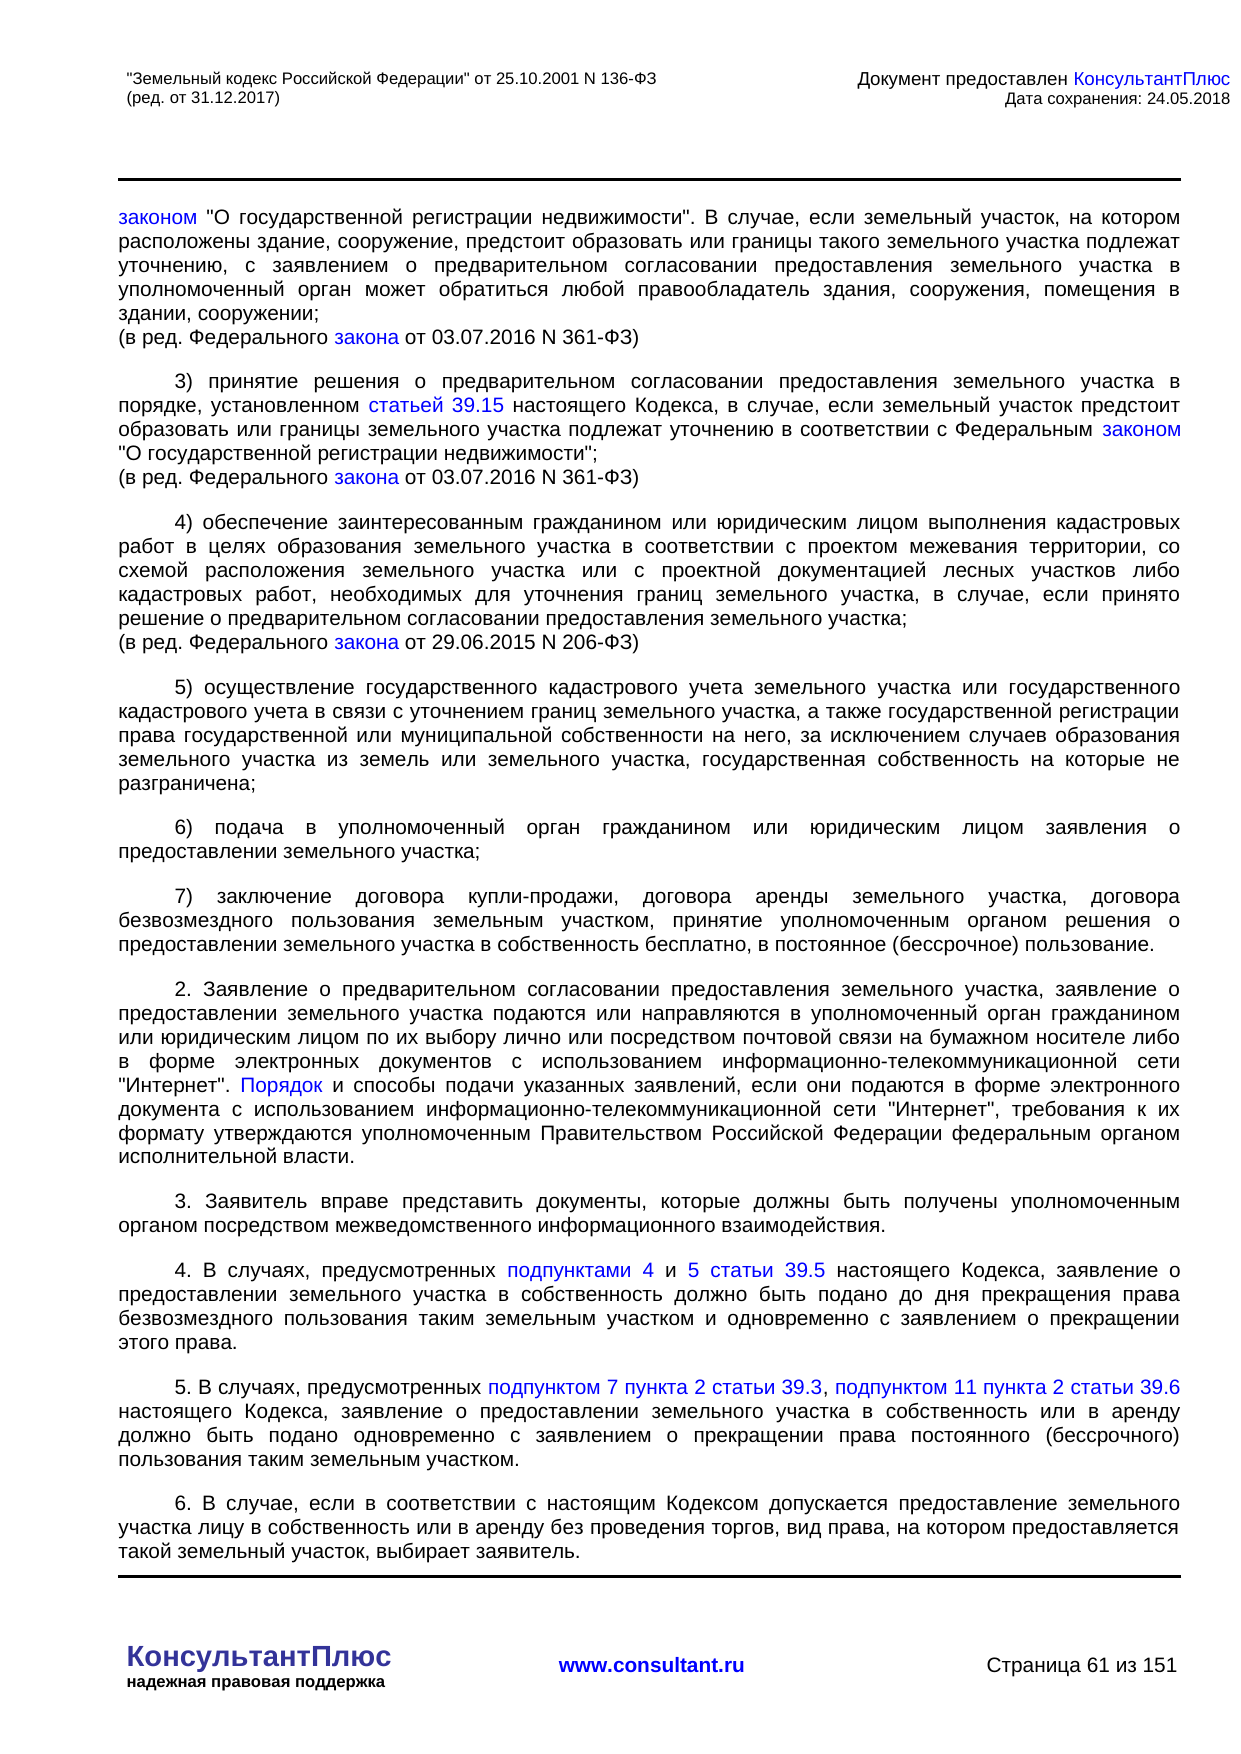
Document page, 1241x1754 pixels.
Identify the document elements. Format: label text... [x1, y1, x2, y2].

text 7) заключение договора купли-продажи, договора аренды земельного участка, договора безвозмездного пользования земельным участком, принятие уполномоченным органом решения о предоставлении земельного участка в собственность бесплатно, в постоянное (бессрочное) пользование. [118, 884, 1181, 956]
text (в ред. Федерального закона от 03.07.2016 N 361-ФЗ) [118, 324, 1181, 348]
text 3. Заявитель вправе представить документы, которые должны быть получены уполномоченным органом посредством межведомственного информационного взаимодействия. [118, 1189, 1181, 1237]
text 2. Заявление о предварительном согласовании предоставления земельного участка, заявление о предоставлении земельного участка подаются или направляются в уполномоченный орган гражданином или юридическим лицом по их выбору лично или посредством почтовой связи на бумажном носителе либо в форме электронных документов с использованием информационно-телекоммуникационной сети "Интернет". Порядок и способы подачи указанных заявлений, если они подаются в форме электронного документа с использованием информационно-телекоммуникационной сети "Интернет", требования к их формату утверждаются уполномоченным Правительством Российской Федерации федеральным органом исполнительной власти. [118, 977, 1181, 1168]
text 5) осуществление государственного кадастрового учета земельного участка или государственного кадастрового учета в связи с уточнением границ земельного участка, а также государственной регистрации права государственной или муниципальной собственности на него, за исключением случаев образования земельного участка из земель или земельного участка, государственная собственность на которые не разграничена; [118, 674, 1181, 794]
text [118, 205, 1181, 324]
text 5. В случаях, предусмотренных подпунктом 7 пункта 2 статьи 39.3, подпунктом 11 пункта 2 статьи 39.6 настоящего Кодекса, заявление о предоставлении земельного участка в собственность или в аренду должно быть подано одновременно с заявлением о прекращении права постоянного (бессрочного) пользования таким земельным участком. [118, 1374, 1181, 1470]
text 6) подача в уполномоченный орган гражданином или юридическим лицом заявления о предоставлении земельного участка; [118, 815, 1181, 863]
text (в ред. Федерального закона от 03.07.2016 N 361-ФЗ) [118, 465, 1181, 489]
text (в ред. Федерального закона от 29.06.2015 N 206-ФЗ) [118, 630, 1181, 654]
text 3) принятие решения о предварительном согласовании предоставления земельного участка в порядке, установленном статьей 39.15 настоящего Кодекса, в случае, если земельный участок предстоит образовать или границы земельного участка подлежат уточнению в соответствии с Федеральным законом "О государственной регистрации недвижимости"; [118, 369, 1181, 465]
text 4. В случаях, предусмотренных подпунктами 4 и 5 статьи 39.5 настоящего Кодекса, заявление о предоставлении земельного участка в собственность должно быть подано до дня прекращения права безвозмездного пользования таким земельным участком и одновременно с заявлением о прекращении этого права. [118, 1258, 1181, 1354]
text 4) обеспечение заинтересованным гражданином или юридическим лицом выполнения кадастровых работ в целях образования земельного участка в соответствии с проектом межевания территории, со схемой расположения земельного участка или с проектной документацией лесных участков либо кадастровых работ, необходимых для уточнения границ земельного участка, в случае, если принято решение о предварительном согласовании предоставления земельного участка; [118, 510, 1181, 630]
text 6. В случае, если в соответствии с настоящим Кодексом допускается предоставление земельного участка лицу в собственность или в аренду без проведения торгов, вид права, на котором предоставляется такой земельный участок, выбирает заявитель. [118, 1491, 1181, 1563]
